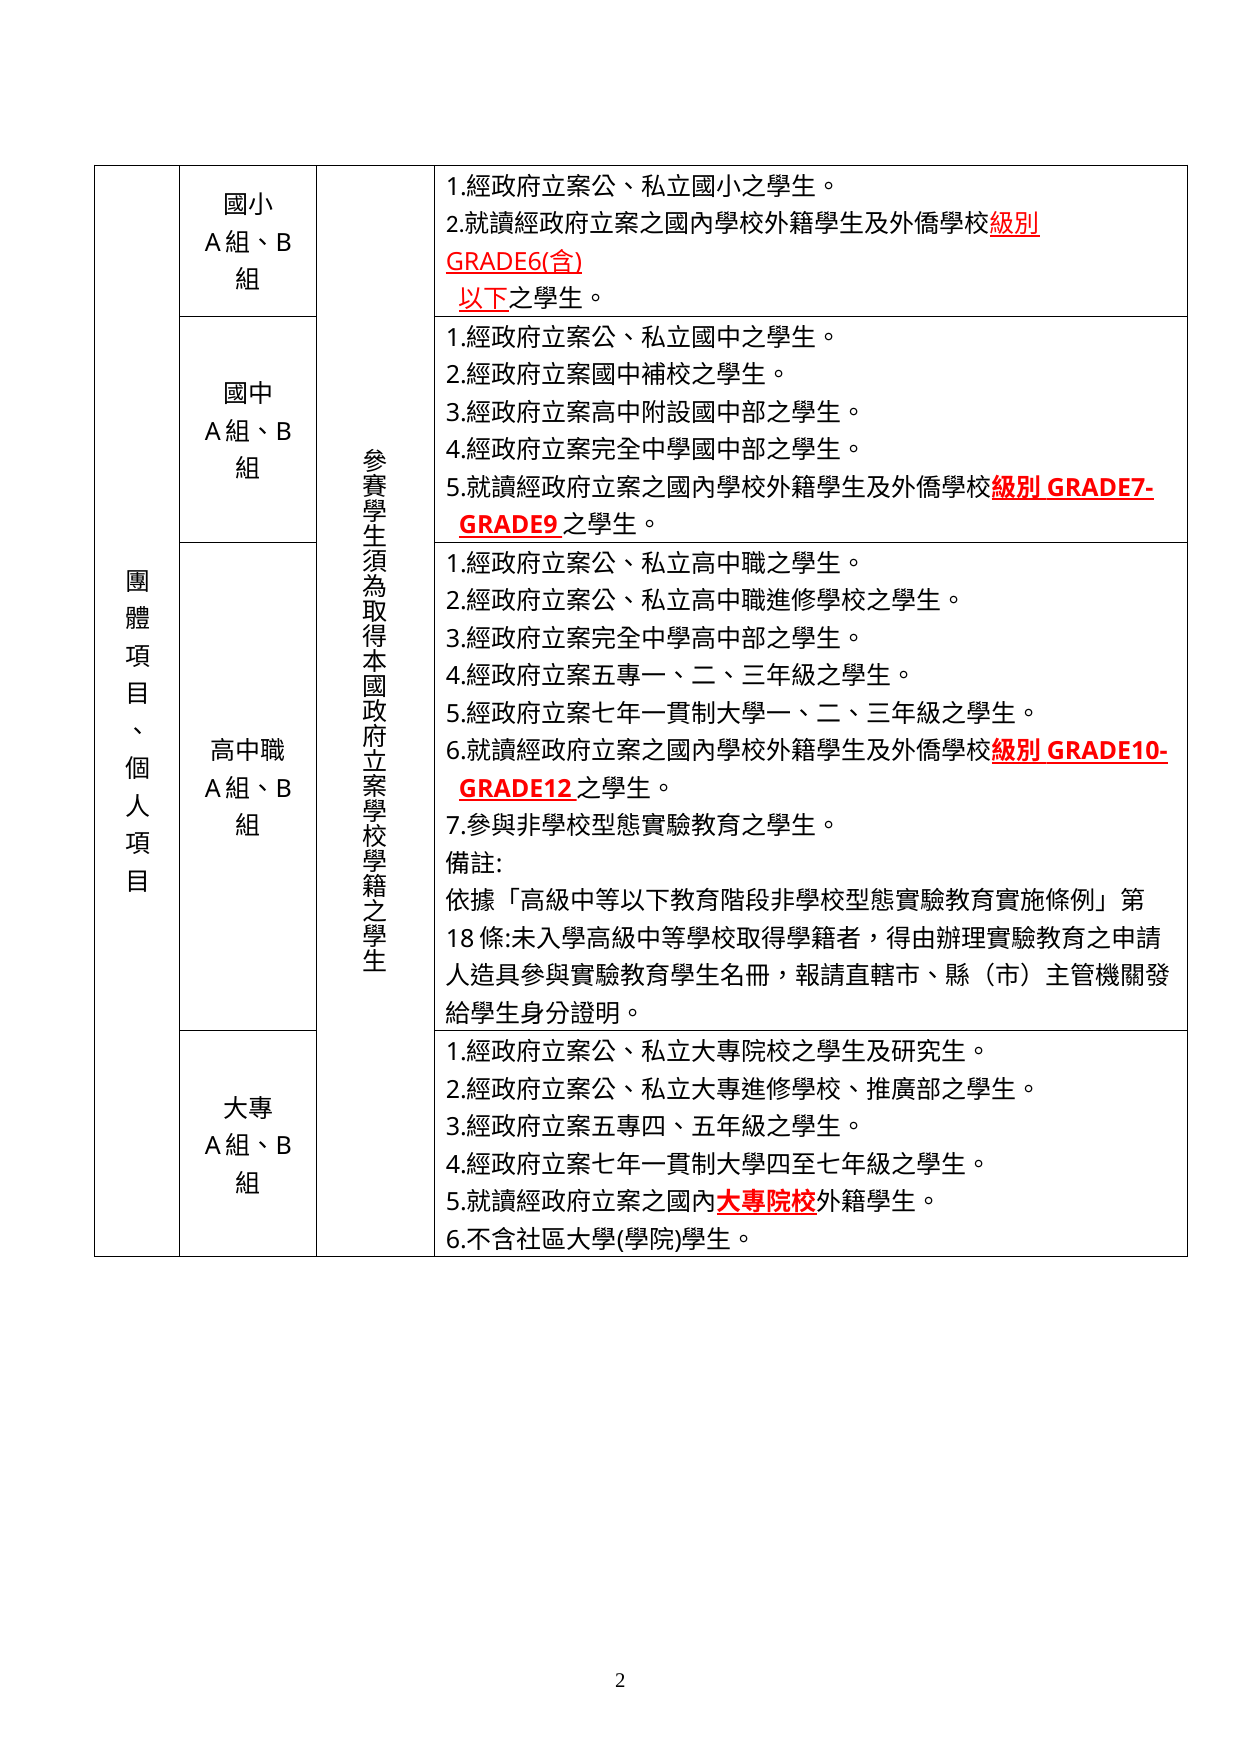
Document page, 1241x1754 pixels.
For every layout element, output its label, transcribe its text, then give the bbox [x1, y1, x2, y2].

table_cell 國小 A組、B組 [180, 166, 316, 316]
table_cell 高中職 A組、B組 [180, 543, 316, 1030]
table_cell 1.經政府立案公、私立高中職之學生。 2.經政府立案公、私立高中職進修學校之學生。 3.經政府立案完全中學高中部之學生。 4.經政府立案五專一、二、三年級之學生。 5.經政府立案七年一貫制大學一、二、三年級之學生。 6.就讀經政府立案之國內學校外籍學生及外僑學校級別GRADE10- GRADE12之學生。 7.參與非學校型態實驗教育之學生。 備註: 依據「高級中等以下教育階段非學校型態實驗教育實施條例」第18條:未入學高級中等學校取得學籍者，得由辦理實驗教育之申請人造具參與實驗教育學生名冊，報請直轄市、縣（市）主管機關發給學生身分證明。 [435, 543, 1187, 1030]
table_cell 1.經政府立案公、私立大專院校之學生及研究生。 2.經政府立案公、私立大專進修學校、推廣部之學生。 3.經政府立案五專四、五年級之學生。 4.經政府立案七年一貫制大學四至七年級之學生。 5.就讀經政府立案之國內大專院校外籍學生。 6.不含社區大學(學院)學生。 [435, 1031, 1187, 1256]
table_cell 參賽學生須為取得本國政府立案學校學籍之學生 [317, 166, 434, 1256]
table_cell 國中 A組、B組 [180, 317, 316, 542]
table_cell 團 體 項 目 、 個 人 項 目 [95, 166, 179, 1256]
table_cell 1.經政府立案公、私立國中之學生。 2.經政府立案國中補校之學生。 3.經政府立案高中附設國中部之學生。 4.經政府立案完全中學國中部之學生。 5.就讀經政府立案之國內學校外籍學生及外僑學校級別GRADE7- GRADE9之學生。 [435, 317, 1187, 542]
table_cell 大專 A組、B組 [180, 1031, 316, 1256]
table_cell 1.經政府立案公、私立國小之學生。 2.就讀經政府立案之國內學校外籍學生及外僑學校級別GRADE6(含) 以下之學生。 [435, 166, 1187, 316]
